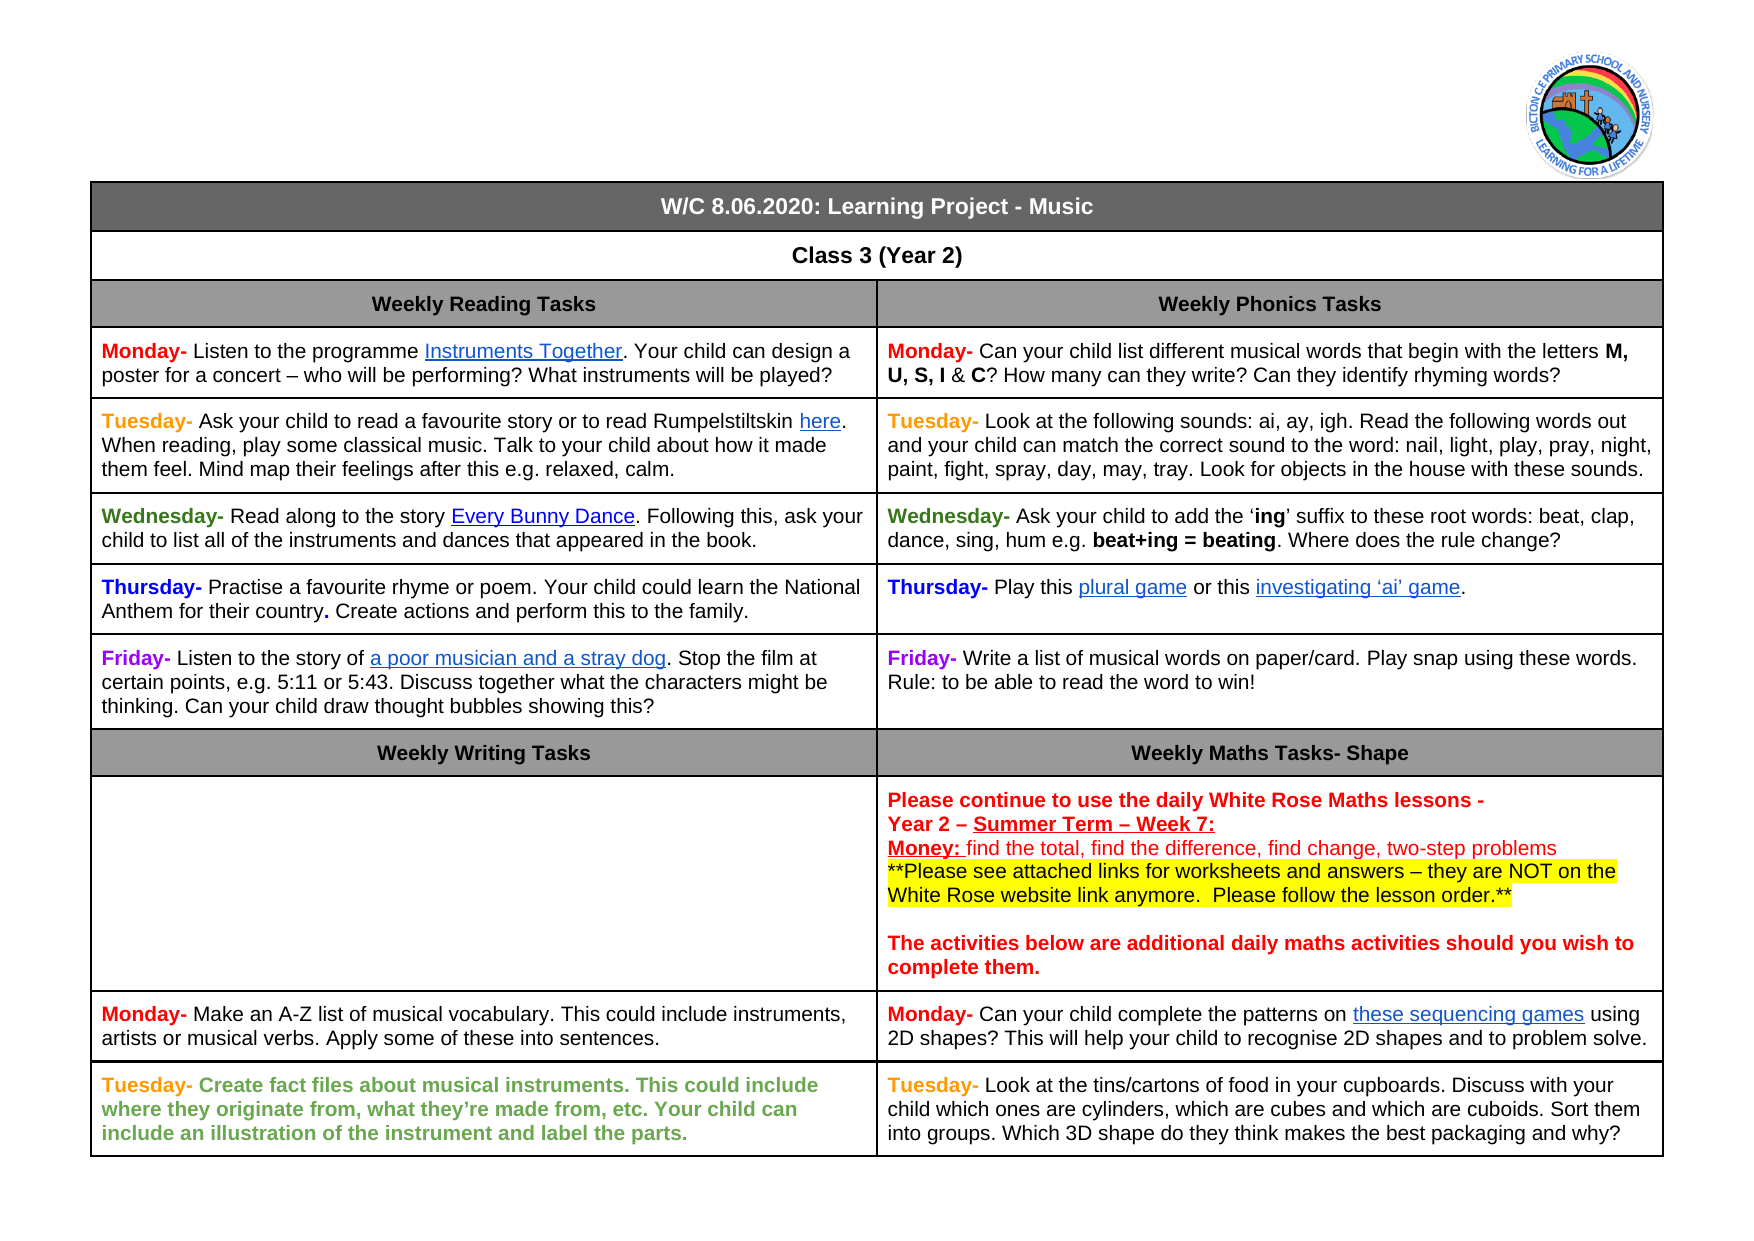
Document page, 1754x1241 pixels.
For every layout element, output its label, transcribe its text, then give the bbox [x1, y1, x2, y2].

table_cell Weekly Reading Tasks [92, 281, 876, 326]
table_cell Friday- Listen to the story of a poor musician and a stray dog. Stop the film at certain points, e.g. 5:11 or 5:43. Discuss together what the characters might be thinking. Can your child draw thought bubbles showing this? [92, 635, 876, 728]
picture [1522, 46, 1654, 178]
table_cell Class 3 (Year 2) [92, 232, 1662, 279]
table_cell Wednesday- Ask your child to add the ‘ing’ suffix to these root words: beat, clap, dance, sing, hum e.g. beat+ing = beating. Where does the rule change? [878, 494, 1662, 562]
table_cell Weekly Writing Tasks [92, 730, 876, 775]
table_cell Thursday- Play this plural game or this investigating ‘ai’ game. [878, 565, 1662, 633]
table_cell Tuesday- Ask your child to read a favourite story or to read Rumpelstiltskin here. When reading, play some classical music. Talk to your child about how it made them feel. Mind map their feelings after this e.g. relaxed, calm. [92, 399, 876, 492]
table_cell Tuesday- Create fact files about musical instruments. This could include where they originate from, what they’re made from, etc. Your child can include an illustration of the instrument and label the parts. [92, 1063, 876, 1155]
table_cell Monday- Can your child complete the patterns on these sequencing games using 2D shapes? This will help your child to recognise 2D shapes and to problem solve. [878, 992, 1662, 1060]
table_cell Wednesday- Read along to the story Every Bunny Dance. Following this, ask your child to list all of the instruments and dances that appeared in the book. [92, 494, 876, 562]
table_cell [92, 777, 876, 989]
table_cell Friday- Write a list of musical words on paper/card. Play snap using these words. Rule: to be able to read the word to win! [878, 635, 1662, 728]
table_cell Monday- Can your child list different musical words that begin with the letters M, U, S, I & C? How many can they write? Can they identify rhyming words? [878, 328, 1662, 397]
table_cell Thursday- Practise a favourite rhyme or poem. Your child could learn the National Anthem for their country. Create actions and perform this to the family. [92, 565, 876, 633]
table_cell Monday- Make an A-Z list of musical vocabulary. This could include instruments, artists or musical verbs. Apply some of these into sentences. [92, 992, 876, 1060]
table_cell Weekly Phonics Tasks [878, 281, 1662, 326]
table_header W/C 8.06.2020: Learning Project - Music [92, 183, 1662, 230]
table_cell Weekly Maths Tasks- Shape [878, 730, 1662, 775]
table_cell Tuesday- Look at the following sounds: ai, ay, igh. Read the following words out and your child can match the correct sound to the word: nail, light, play, pray, night, paint, fight, spray, day, may, tray. Look for objects in the house with these sounds. [878, 399, 1662, 492]
table_cell Monday- Listen to the programme Instruments Together. Your child can design a poster for a concert – who will be performing? What instruments will be played? [92, 328, 876, 397]
table_cell Please continue to use the daily White Rose Maths lessons - Year 2 – Summer Term – Week 7: Money: find the total, find the difference, find change, two-step problems **Please see attached links for worksheets and answers – they are NOT on the White Rose website link anymore. Please follow the lesson order.** The activities below are additional daily maths activities should you wish to complete them. [878, 777, 1662, 989]
table_cell Tuesday- Look at the tins/cartons of food in your cupboards. Discuss with your child which ones are cylinders, which are cubes and which are cuboids. Sort them into groups. Which 3D shape do they think makes the best packaging and why? [878, 1063, 1662, 1155]
